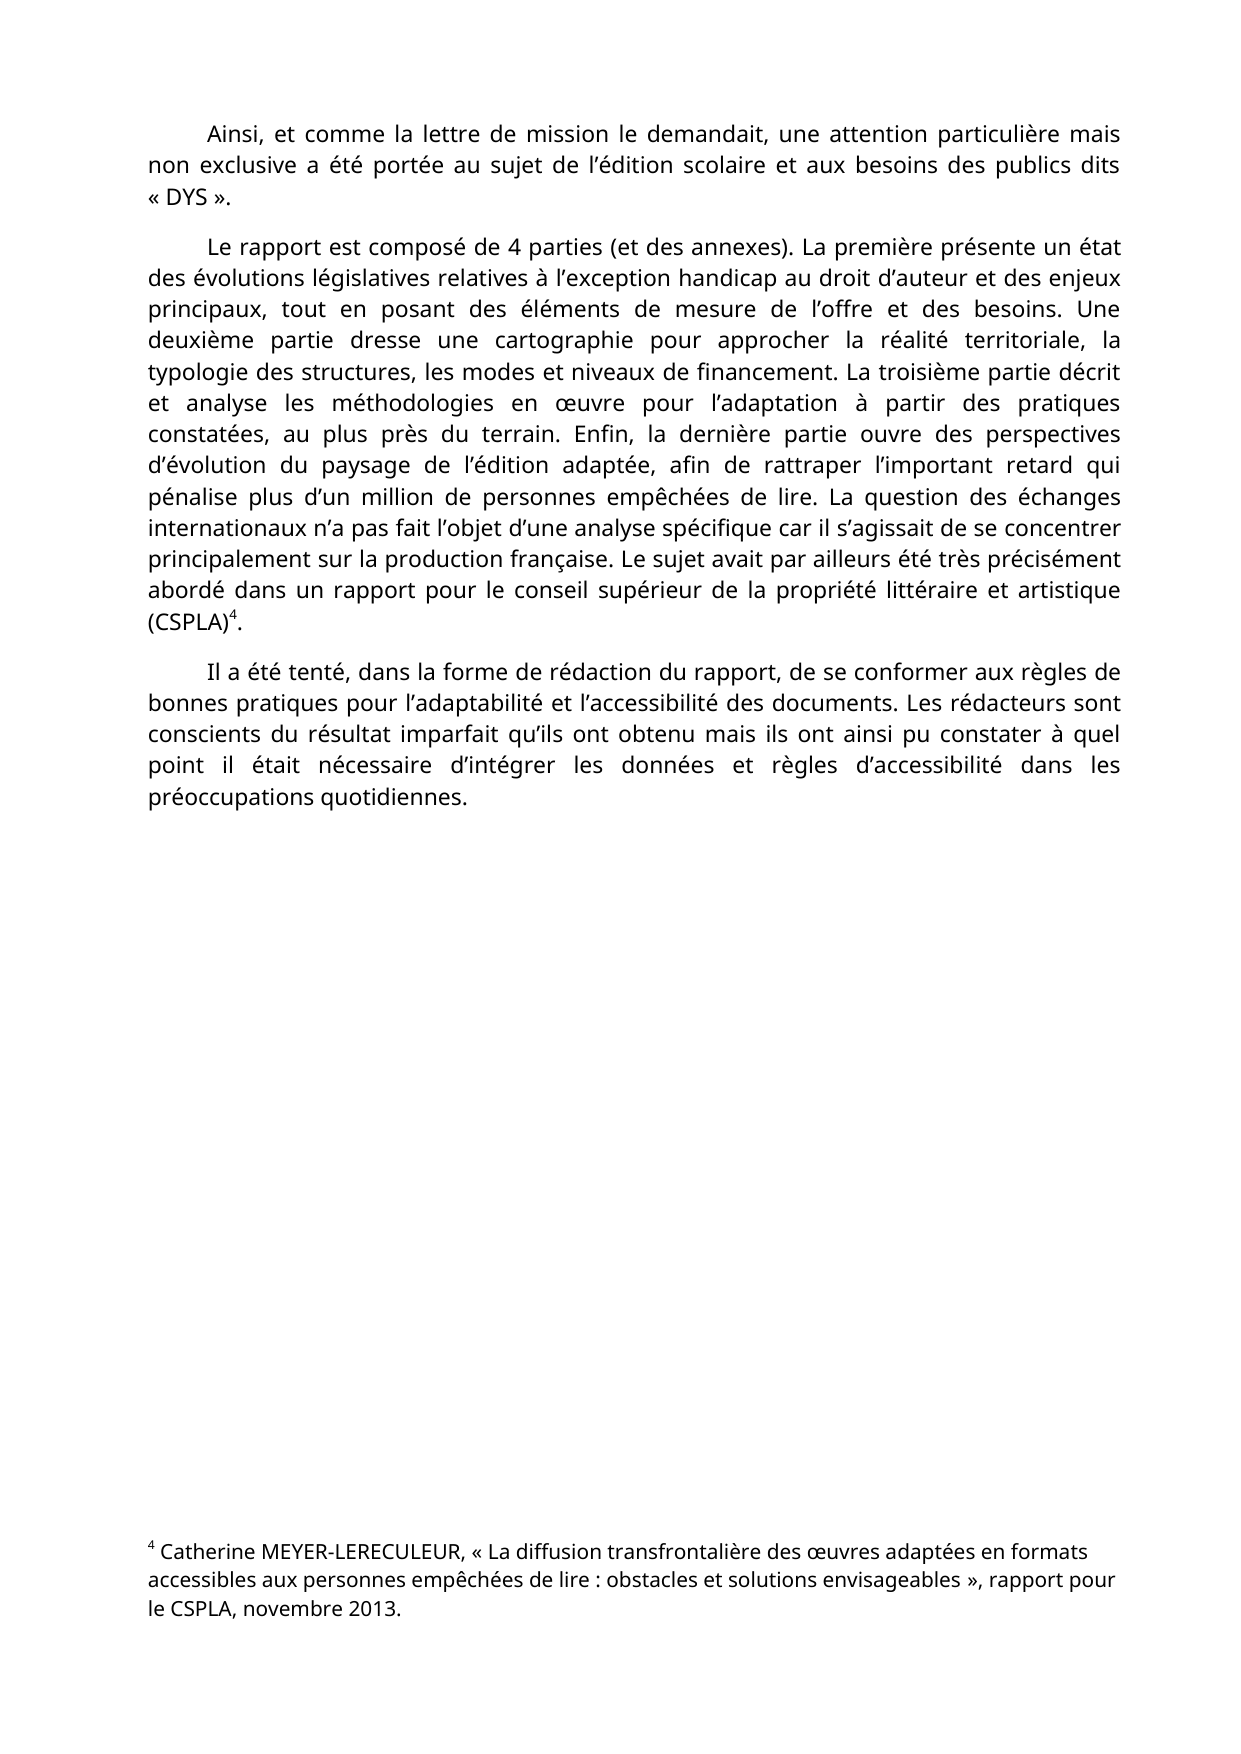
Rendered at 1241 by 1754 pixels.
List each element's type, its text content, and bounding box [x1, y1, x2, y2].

text Ainsi, et comme la lettre de mission le demandait, une attention particulière mais non exclusive a été portée au sujet de l’édition scolaire et aux besoins des publics dits « DYS ». [148, 118, 1122, 212]
text Le rapport est composé de 4 parties (et des annexes). La première présente un état des évolutions législatives relatives à l’exception handicap au droit d’auteur et des enjeux principaux, tout en posant des éléments de mesure de l’offre et des besoins. Une deuxième partie dresse une cartographie pour approcher la réalité territoriale, la typologie des structures, les modes et niveaux de financement. La troisième partie décrit et analyse les méthodologies en œuvre pour l’adaptation à partir des pratiques constatées, au plus près du terrain. Enfin, la dernière partie ouvre des perspectives d’évolution du paysage de l’édition adaptée, afin de rattraper l’important retard qui pénalise plus d’un million de personnes empêchées de lire. La question des échanges internationaux n’a pas fait l’objet d’une analyse spécifique car il s’agissait de se concentrer principalement sur la production française. Le sujet avait par ailleurs été très précisément abordé dans un rapport pour le conseil supérieur de la propriété littéraire et artistique (CSPLA). [148, 231, 1122, 637]
text Il a été tenté, dans la forme de rédaction du rapport, de se conformer aux règles de bonnes pratiques pour l’adaptabilité et l’accessibilité des documents. Les rédacteurs sont conscients du résultat imparfait qu’ils ont obtenu mais ils ont ainsi pu constater à quel point il était nécessaire d’intégrer les données et règles d’accessibilité dans les préoccupations quotidiennes. [148, 656, 1122, 812]
